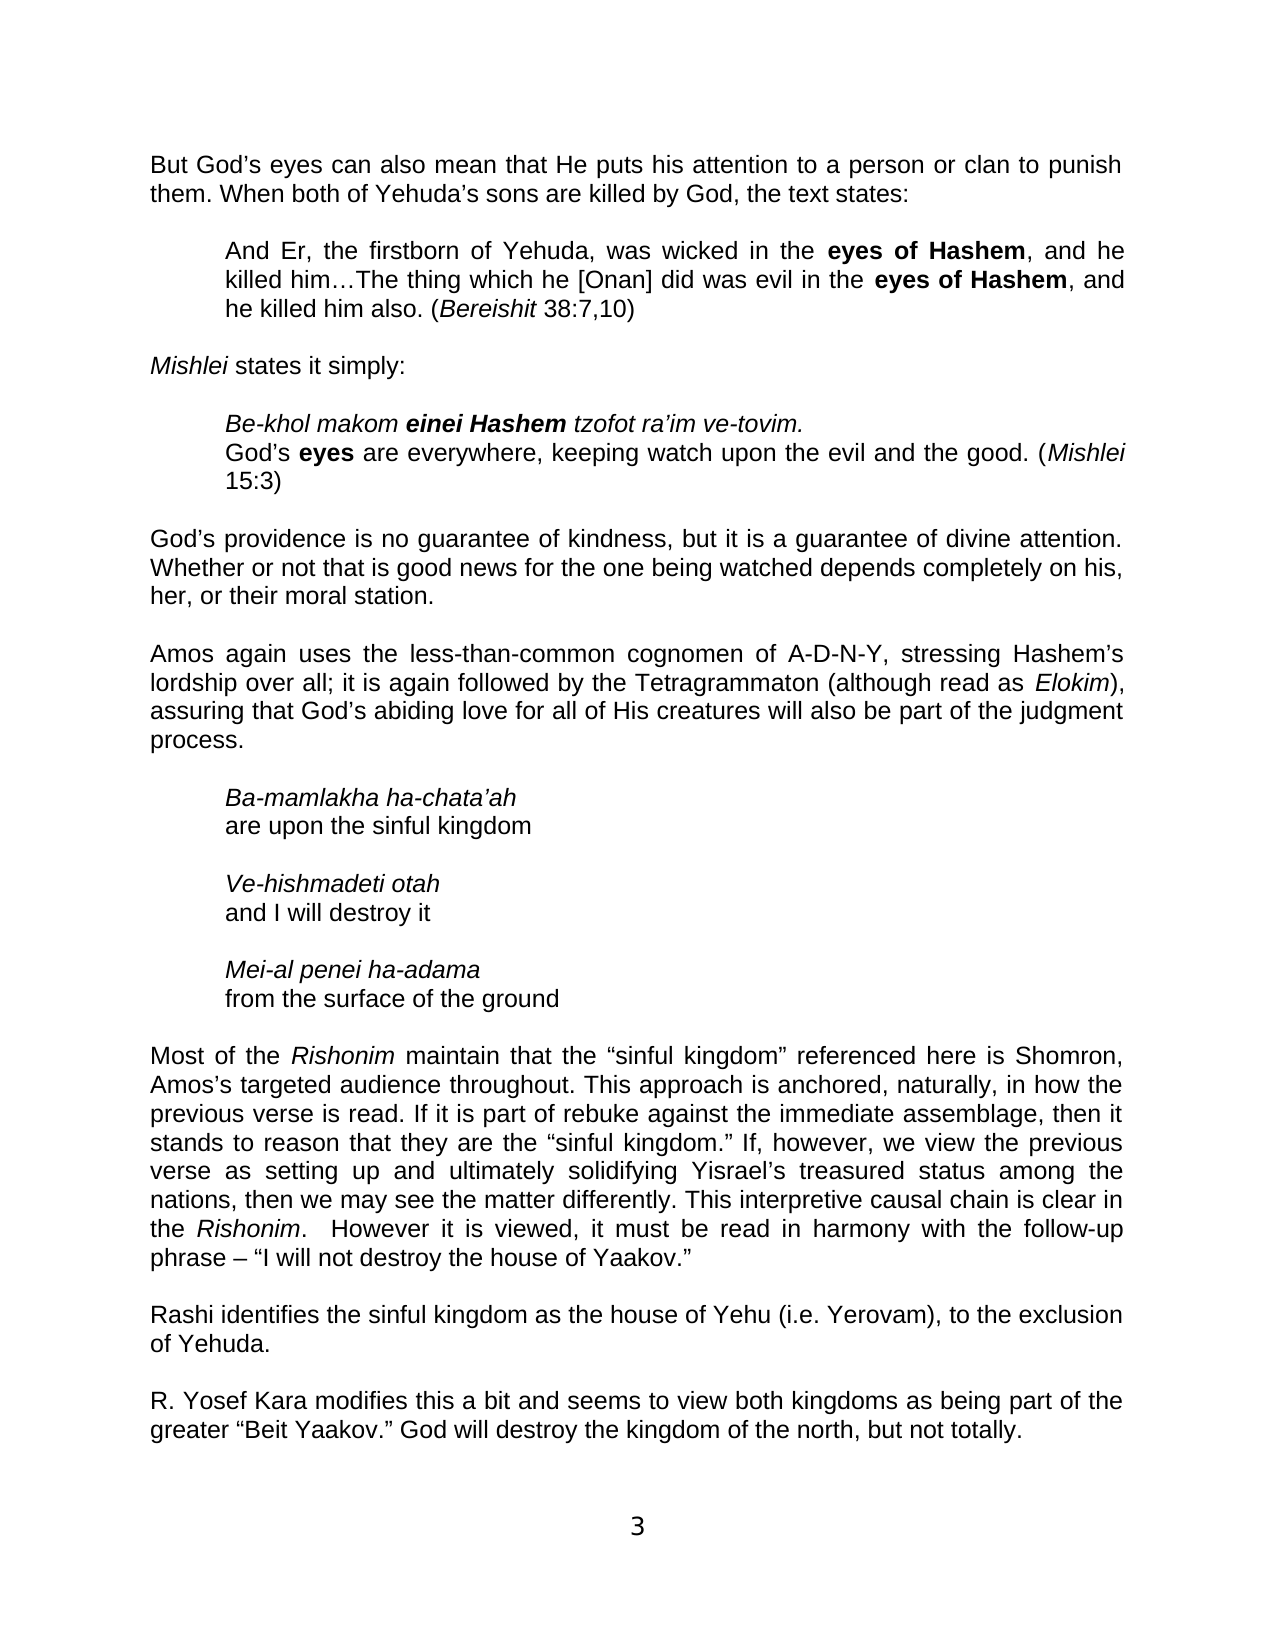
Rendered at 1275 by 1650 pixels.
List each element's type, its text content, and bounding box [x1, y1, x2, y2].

text Most of the Rishonim maintain that the “sinful kingdom” referenced here is Shomron, Amos’s targeted audience throughout. This approach is anchored, naturally, in how the previous verse is read. If it is part of rebuke against the immediate assemblage, then it stands to reason that they are the “sinful kingdom.” If, however, we view the previous verse as setting up and ultimately solidifying Yisrael’s treasured status among the nations, then we may see the matter differently. This interpretive causal chain is clear in the Rishonim. However it is viewed, it must be read in harmony with the follow-up phrase – “I will not destroy the house of Yaakov.” [150, 1041, 1125, 1271]
text and I will destroy it [225, 897, 1125, 926]
text Ba-mamlakha ha-chata’ah [225, 782, 1125, 811]
text Rashi identifies the sinful kingdom as the house of Yehu (i.e. Yerovam), to the exclusion of Yehuda. [150, 1300, 1125, 1357]
text Amos again uses the less-than-common cognomen of A-D-N-Y, stressing Hashem’s lordship over all; it is again followed by the Tetragrammaton (although read as Elokim), assuring that God’s abiding love for all of His creatures will also be part of the judgment process. [150, 639, 1125, 754]
text God’s eyes are everywhere, keeping watch upon the evil and the good. (Mishlei 15:3) [225, 437, 1125, 495]
text R. Yosef Kara modifies this a bit and seems to view both kingdoms as being part of the greater “Beit Yaakov.” God will destroy the kingdom of the north, but not totally. [150, 1386, 1125, 1444]
text And Er, the firstborn of Yehuda, was wicked in the eyes of Hashem, and he killed him…The thing which he [Onan] did was evil in the eyes of Hashem, and he killed him also. (Bereishit 38:7,10) [225, 236, 1125, 322]
text God’s providence is no guarantee of kindness, but it is a guarantee of divine attention. Whether or not that is good news for the one being watched depends completely on his, her, or their moral station. [150, 524, 1125, 610]
text are upon the sinful kingdom [225, 811, 1125, 840]
text from the surface of the ground [225, 984, 1125, 1012]
text Mishlei states it simply: [150, 351, 1125, 380]
text But God’s eyes can also mean that He puts his attention to a person or clan to punish them. When both of Yehuda’s sons are killed by God, the text states: [150, 150, 1125, 207]
text Mei-al penei ha-adama [225, 955, 1125, 984]
text Ve-hishmadeti otah [225, 869, 1125, 897]
text Be-khol makom einei Hashem tzofot ra’im ve-tovim. [225, 409, 1125, 437]
